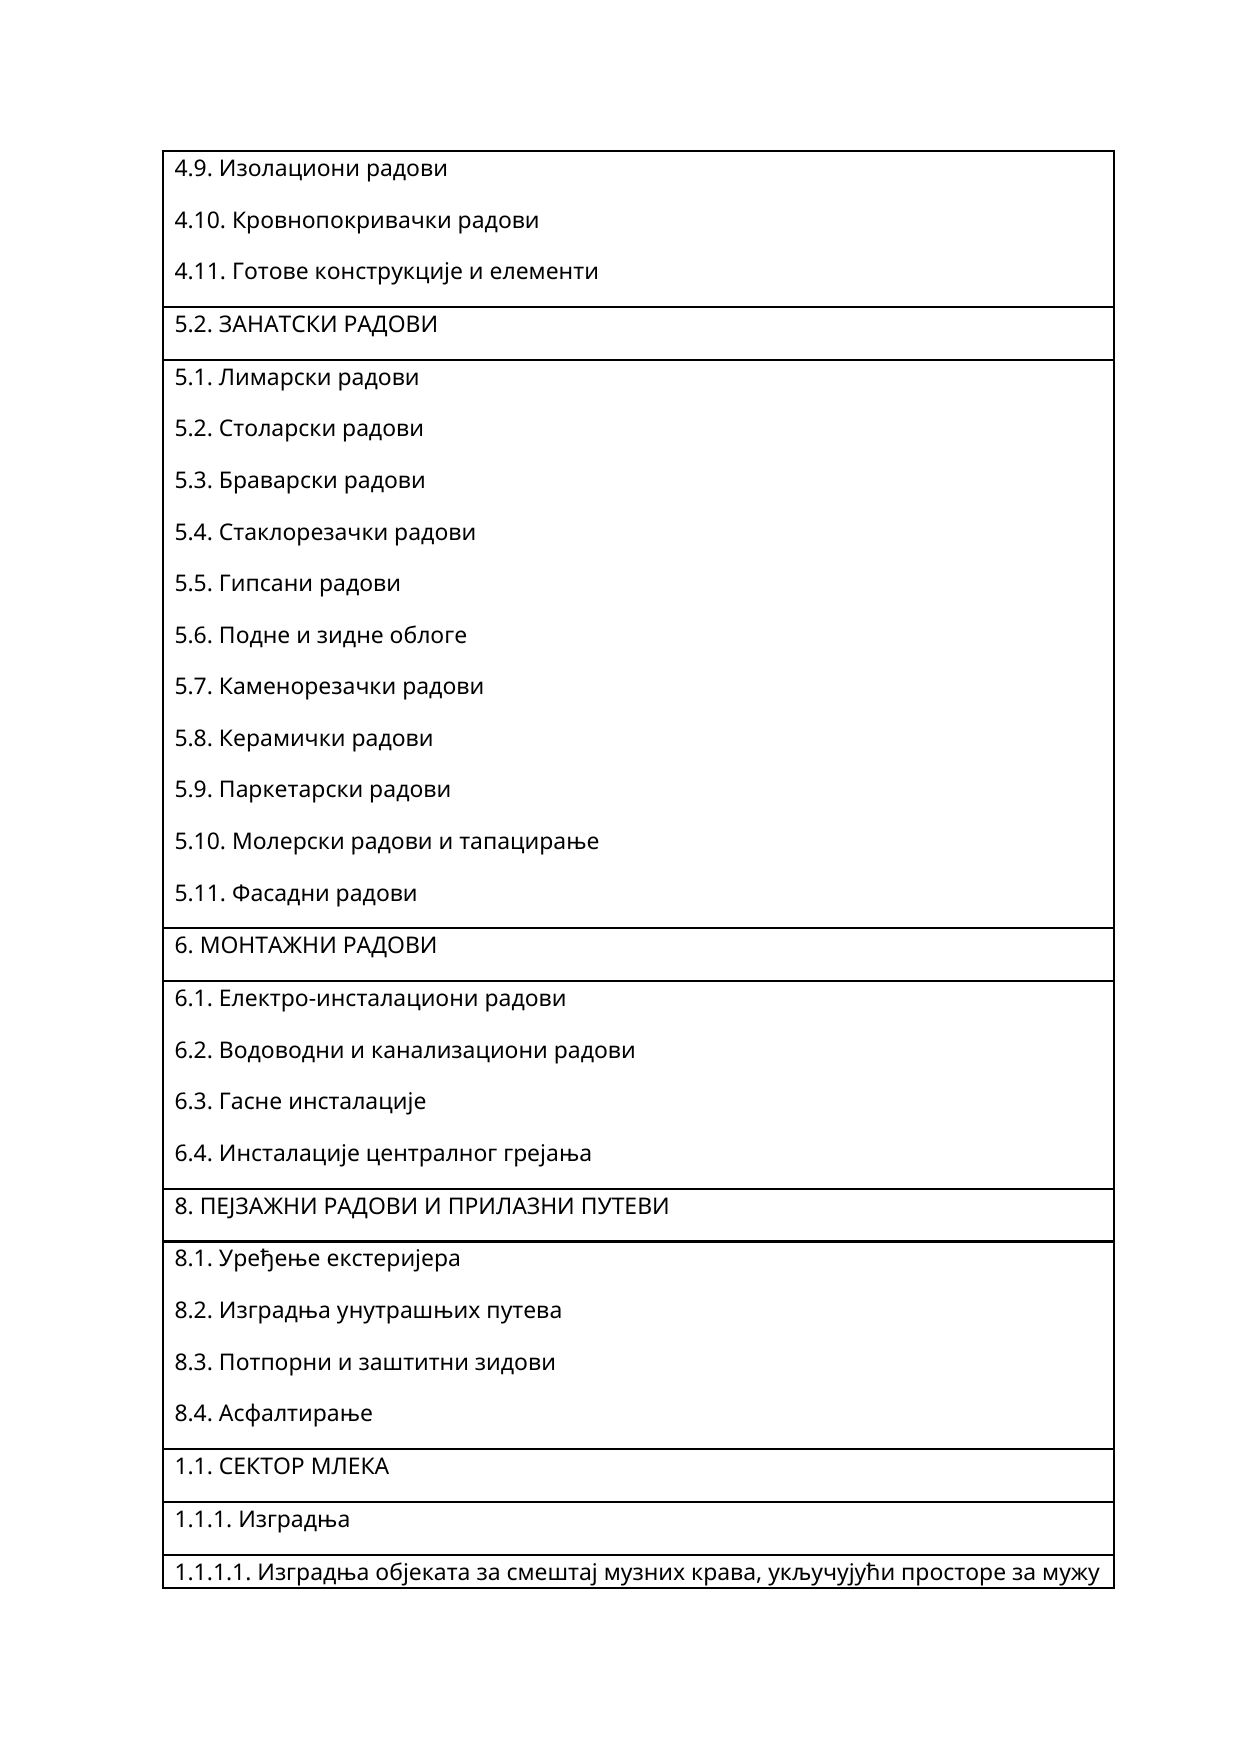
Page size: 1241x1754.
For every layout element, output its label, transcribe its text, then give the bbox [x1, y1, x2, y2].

table_cell 1.1. СЕКТОР МЛЕКА [164, 1450, 1113, 1501]
table_cell 8.1. Уређење екстеријера 8.2. Изградња унутрашњих путева 8.3. Потпорни и заштитни зидови 8.4. Асфалтирање [164, 1243, 1113, 1448]
table_cell 6. МОНТАЖНИ РАДОВИ [164, 929, 1113, 980]
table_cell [164, 152, 1113, 306]
table_cell 8. ПЕЈЗАЖНИ РАДОВИ И ПРИЛАЗНИ ПУТЕВИ [164, 1190, 1113, 1240]
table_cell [164, 1556, 1113, 1587]
table_cell 5.2. ЗАНАТСКИ РАДОВИ [164, 308, 1113, 359]
table_cell 6.1. Електро-инсталациони радови 6.2. Водоводни и канализациони радови 6.3. Гасне инсталације 6.4. Инсталације централног грејања [164, 982, 1113, 1187]
table_cell 5.1. Лимарски радови 5.2. Столарски радови 5.3. Браварски радови 5.4. Стаклорезачки радови 5.5. Гипсани радови 5.6. Подне и зидне облоге 5.7. Каменорезачки радови 5.8. Керамички радови 5.9. Паркетарски радови 5.10. Молерски радови и тапацирање 5.11. Фасадни радови [164, 361, 1113, 927]
table_cell 1.1.1. Изградња [164, 1503, 1113, 1553]
